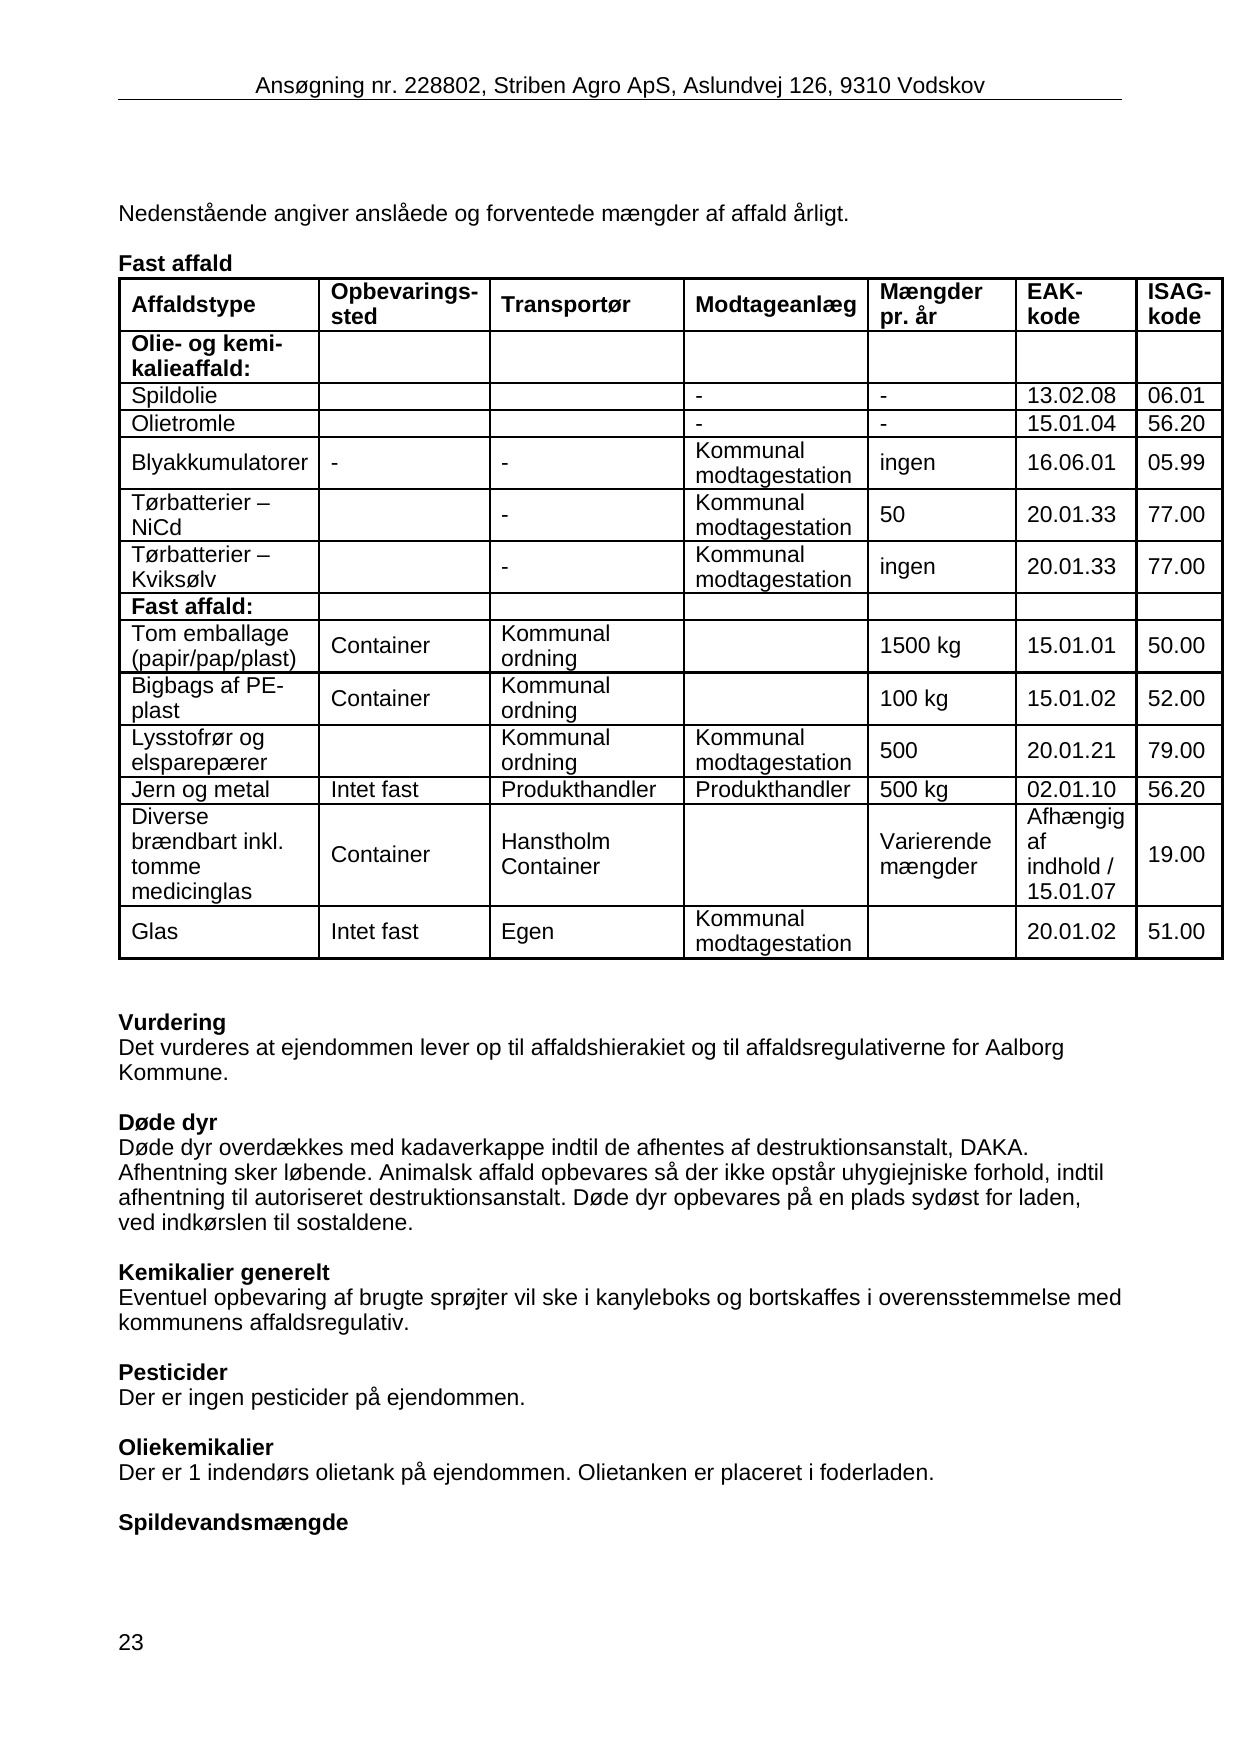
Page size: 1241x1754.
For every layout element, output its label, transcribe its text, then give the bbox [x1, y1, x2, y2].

table_cell [1138, 594, 1221, 619]
table_header Modtageanlæg [685, 280, 867, 330]
table_cell Kommunal modtagestation [685, 726, 867, 776]
table_cell 15.01.04 [1017, 411, 1135, 436]
table_cell Olietromle [121, 411, 318, 436]
table_cell [491, 411, 683, 436]
table_cell - [491, 542, 683, 592]
table_cell [1138, 332, 1221, 382]
table_cell [685, 805, 867, 905]
table_cell [320, 726, 489, 776]
table_cell 52.00 [1138, 674, 1221, 723]
table_cell [320, 594, 489, 619]
table_cell Varierende mængder [869, 805, 1015, 905]
table_header Mængder pr. år [869, 280, 1015, 330]
text Eventuel opbevaring af brugte sprøjter vil ske i kanyleboks og bortskaffes i overensstemmelse med kommunens affaldsregulativ. [118, 1285, 1122, 1335]
table_cell [320, 332, 489, 382]
table_cell 16.06.01 [1017, 438, 1135, 488]
table_cell [685, 332, 867, 382]
subtitle Døde dyr [118, 1110, 1122, 1135]
table_cell Tørbatterier – Kviksølv [121, 542, 318, 592]
table_cell - [491, 490, 683, 540]
table_cell 500 [869, 726, 1015, 776]
table_cell [685, 674, 867, 723]
subtitle Spildevandsmængde [118, 1510, 1122, 1535]
table_cell Produkthandler [491, 778, 683, 803]
table_cell [491, 594, 683, 619]
text Nedenstående angiver anslåede og forventede mængder af affald årligt. [118, 202, 1122, 227]
table_cell - [869, 384, 1015, 409]
table_cell 05.99 [1138, 438, 1221, 488]
table_cell 13.02.08 [1017, 384, 1135, 409]
table_cell Hanstholm Container [491, 805, 683, 905]
text Der er ingen pesticider på ejendommen. [118, 1385, 1122, 1410]
table_cell [320, 411, 489, 436]
table_cell Kommunal modtagestation [685, 542, 867, 592]
table_cell 79.00 [1138, 726, 1221, 776]
table_cell 20.01.33 [1017, 490, 1135, 540]
table_cell [320, 542, 489, 592]
text Oliekemikalier [118, 1435, 1122, 1460]
table_cell 50 [869, 490, 1015, 540]
table_cell Afhængig af indhold / 15.01.07 [1017, 805, 1135, 905]
table_cell [869, 594, 1015, 619]
table_cell 06.01 [1138, 384, 1221, 409]
table_cell [491, 384, 683, 409]
table_cell Kommunal ordning [491, 726, 683, 776]
table_cell Lysstofrør og elsparepærer [121, 726, 318, 776]
table_cell ingen [869, 438, 1015, 488]
table_cell - [869, 411, 1015, 436]
table_cell Blyakkumulatorer [121, 438, 318, 488]
table_cell [685, 594, 867, 619]
table_cell ingen [869, 542, 1015, 592]
text Der er 1 indendørs olietank på ejendommen. Olietanken er placeret i foderladen. [118, 1460, 1122, 1510]
table_header ISAG-kode [1138, 280, 1221, 330]
table_cell 20.01.02 [1017, 907, 1135, 957]
subtitle Fast affald [118, 252, 1122, 277]
table_cell 56.20 [1138, 411, 1221, 436]
table_cell Kommunal ordning [491, 621, 683, 671]
table_cell Diverse brændbart inkl. tomme medicinglas [121, 805, 318, 905]
table_cell [491, 332, 683, 382]
table_cell 15.01.02 [1017, 674, 1135, 723]
table_cell Container [320, 621, 489, 671]
table_cell 02.01.10 [1017, 778, 1135, 803]
table_header Affaldstype [121, 280, 318, 330]
table_cell [685, 621, 867, 671]
table_cell Kommunal ordning [491, 674, 683, 723]
table_cell Bigbags af PE-plast [121, 674, 318, 723]
table_cell 19.00 [1138, 805, 1221, 905]
text Pesticider [118, 1360, 1122, 1385]
table_cell Fast affald: [121, 594, 318, 619]
table_cell Tørbatterier – NiCd [121, 490, 318, 540]
table_cell Spildolie [121, 384, 318, 409]
table_cell Kommunal modtagestation [685, 490, 867, 540]
table_cell 100 kg [869, 674, 1015, 723]
table_cell - [320, 438, 489, 488]
table_cell Jern og metal [121, 778, 318, 803]
table_cell [1017, 332, 1135, 382]
table_cell - [685, 411, 867, 436]
table_cell 15.01.01 [1017, 621, 1135, 671]
table_header EAK-kode [1017, 280, 1135, 330]
table_cell [320, 384, 489, 409]
table_header Opbevarings-sted [320, 280, 489, 330]
table_cell Kommunal modtagestation [685, 438, 867, 488]
table_cell 77.00 [1138, 490, 1221, 540]
table_cell 1500 kg [869, 621, 1015, 671]
table_cell 20.01.33 [1017, 542, 1135, 592]
table_cell [869, 332, 1015, 382]
text Vurdering [118, 1010, 1122, 1035]
text Døde dyr overdækkes med kadaverkappe indtil de afhentes af destruktionsanstalt, DAKA. Afhentning sker løbende. Animalsk affald opbevares så der ikke opstår uhygiejniske forhold, indtil afhentning til autoriseret destruktionsanstalt. Døde dyr opbevares på en plads sydøst for laden, ved indkørslen til sostaldene. [118, 1135, 1122, 1235]
table_cell 20.01.21 [1017, 726, 1135, 776]
table_cell Kommunal modtagestation [685, 907, 867, 957]
table_cell Container [320, 805, 489, 905]
text Det vurderes at ejendommen lever op til affaldshierakiet og til affaldsregulativerne for Aalborg Kommune. [118, 1035, 1122, 1085]
table_cell Intet fast [320, 778, 489, 803]
table_cell [1017, 594, 1135, 619]
table_cell [320, 490, 489, 540]
table_cell Container [320, 674, 489, 723]
text Kemikalier generelt [118, 1260, 1122, 1285]
table_cell 77.00 [1138, 542, 1221, 592]
table_cell 51.00 [1138, 907, 1221, 957]
table_cell [869, 907, 1015, 957]
table_cell Intet fast [320, 907, 489, 957]
table_cell Olie- og kemi-kalieaffald: [121, 332, 318, 382]
table_cell Glas [121, 907, 318, 957]
table_cell - [491, 438, 683, 488]
table_cell 56.20 [1138, 778, 1221, 803]
table_cell Egen [491, 907, 683, 957]
table_cell Produkthandler [685, 778, 867, 803]
table_cell - [685, 384, 867, 409]
table_header Transportør [491, 280, 683, 330]
table_cell 50.00 [1138, 621, 1221, 671]
table_cell Tom emballage (papir/pap/plast) [121, 621, 318, 671]
table_cell 500 kg [869, 778, 1015, 803]
